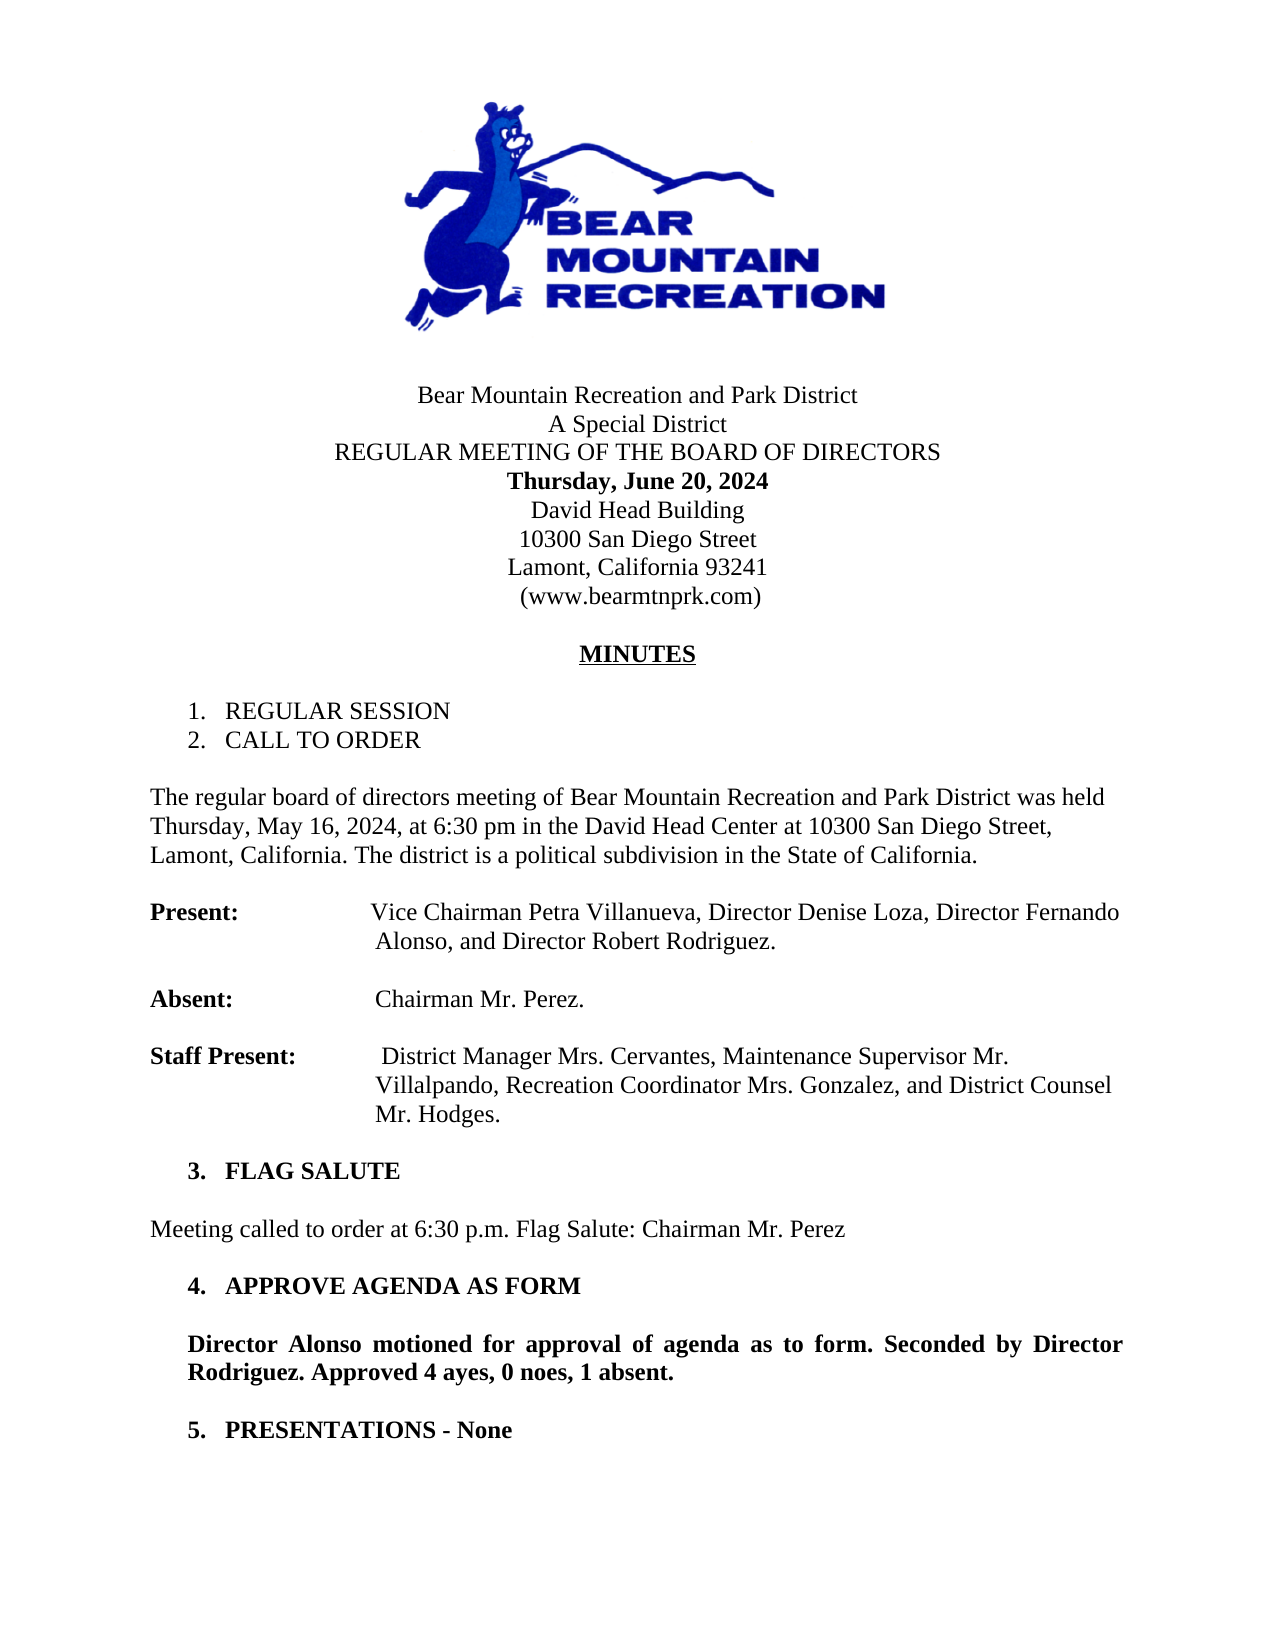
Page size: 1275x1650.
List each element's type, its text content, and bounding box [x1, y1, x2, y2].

list CALL TO ORDER [187, 725, 1125, 754]
text MINUTES [150, 639, 1125, 667]
list PRESENTATIONS - None [187, 1415, 1125, 1444]
list REGULAR SESSION [187, 696, 1125, 725]
text A Special District [150, 409, 1125, 437]
text Meeting called to order at 6:30 p.m. Flag Salute: Chairman Mr. Perez [150, 1214, 1125, 1242]
text Thursday, June 20, 2024 [150, 466, 1125, 495]
text Staff Present: District Manager Mrs. Cervantes, Maintenance Supervisor Mr. Villalpando, Recreation Coordinator Mrs. Gonzalez, and District Counsel Mr. Hodges. [150, 1041, 1125, 1127]
text The regular board of directors meeting of Bear Mountain Recreation and Park District was held Thursday, May 16, 2024, at 6:30 pm in the David Head Center at 10300 San Diego Street, Lamont, California. The district is a political subdivision in the State of California. [150, 782, 1125, 869]
text 10300 San Diego Street [150, 524, 1125, 552]
picture [398, 94, 894, 345]
text Bear Mountain Recreation and Park District [150, 380, 1125, 409]
text Lamont, California 93241 [150, 552, 1125, 581]
text Director Alonso motioned for approval of agenda as to form. Seconded by Director Rodriguez. Approved 4 ayes, 0 noes, 1 absent. [187, 1329, 1125, 1386]
list APPROVE AGENDA AS FORM [187, 1271, 1125, 1300]
text REGULAR MEETING OF THE BOARD OF DIRECTORS [150, 437, 1125, 466]
text (www.bearmtnprk.com) [150, 581, 1125, 610]
text David Head Building [150, 495, 1125, 524]
text Present: Vice Chairman Petra Villanueva, Director Denise Loza, Director Fernando Alonso, and Director Robert Rodriguez. [150, 897, 1125, 955]
text Absent: Chairman Mr. Perez. [150, 984, 1125, 1012]
list FLAG SALUTE [187, 1156, 1125, 1185]
